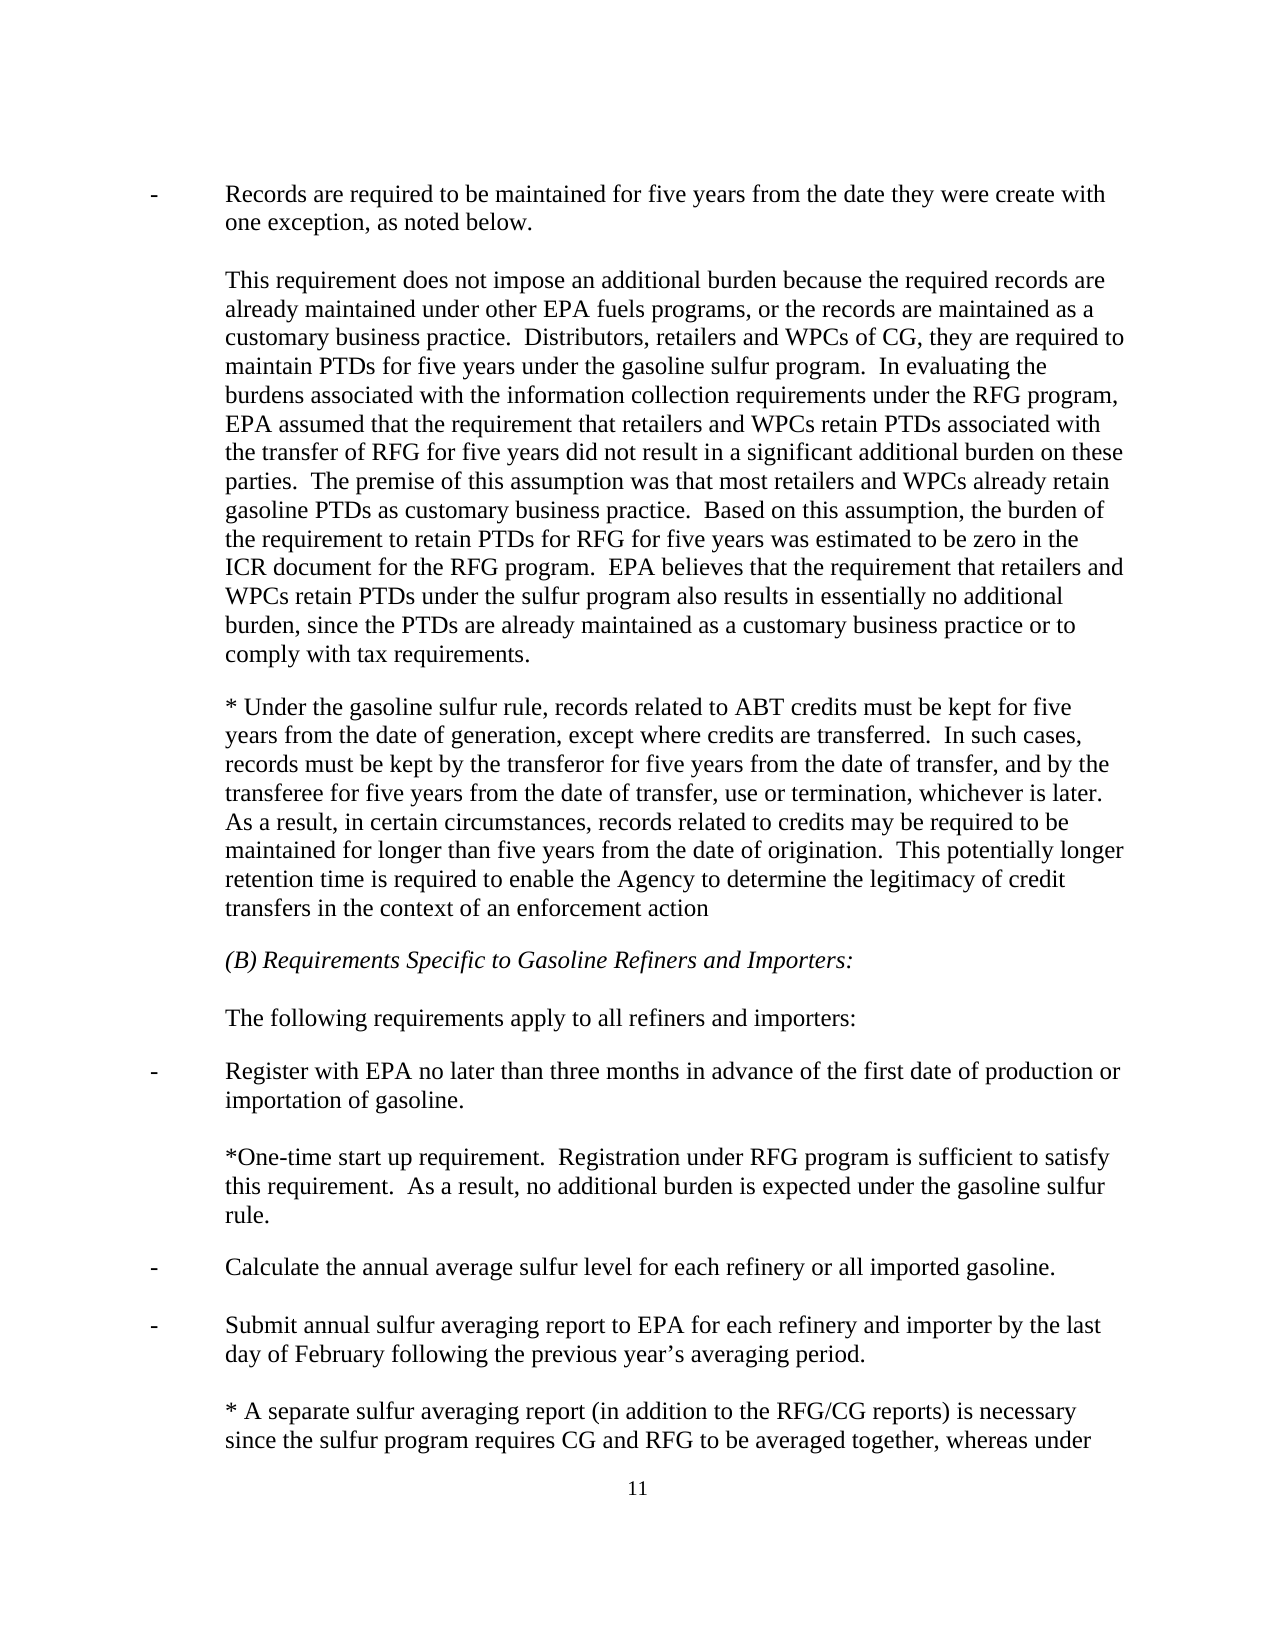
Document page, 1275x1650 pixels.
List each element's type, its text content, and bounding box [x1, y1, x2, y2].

list - Submit annual sulfur averaging report to EPA for each refinery and importer by the last day of February following the previous year’s averaging period. [150, 1310, 1125, 1367]
list This requirement does not impose an additional burden because the required records are already maintained under other EPA fuels programs, or the records are maintained as a customary business practice. Distributors, retailers and WPCs of CG, they are required to maintain PTDs for five years under the gasoline sulfur program. In evaluating the burdens associated with the information collection requirements under the RFG program, EPA assumed that the requirement that retailers and WPCs retain PTDs associated with the transfer of RFG for five years did not result in a significant additional burden on these parties. The premise of this assumption was that most retailers and WPCs already retain gasoline PTDs as customary business practice. Based on this assumption, the burden of the requirement to retain PTDs for RFG for five years was estimated to be zero in the ICR document for the RFG program. EPA believes that the requirement that retailers and WPCs retain PTDs under the sulfur program also results in essentially no additional burden, since the PTDs are already maintained as a customary business practice or to comply with tax requirements. [225, 265, 1125, 667]
list * Under the gasoline sulfur rule, records related to ABT credits must be kept for five years from the date of generation, except where credits are transferred. In such cases, records must be kept by the transferor for five years from the date of transfer, and by the transferee for five years from the date of transfer, use or termination, whichever is later. As a result, in certain circumstances, records related to credits may be required to be maintained for longer than five years from the date of origination. This potentially longer retention time is required to enable the Agency to determine the legitimacy of credit transfers in the context of an enforcement action [225, 692, 1125, 922]
list The following requirements apply to all refiners and importers: [150, 1003, 1125, 1032]
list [225, 1396, 1125, 1454]
list *One-time start up requirement. Registration under RFG program is sufficient to satisfy this requirement. As a result, no additional burden is expected under the gasoline sulfur rule. [225, 1142, 1125, 1228]
list - Records are required to be maintained for five years from the date they were create with one exception, as noted below. [150, 179, 1125, 236]
list (B) Requirements Specific to Gasoline Refiners and Importers: [150, 946, 1125, 974]
list - Calculate the annual average sulfur level for each refinery or all imported gasoline. [150, 1252, 1125, 1281]
list - Register with EPA no later than three months in advance of the first date of production or importation of gasoline. [150, 1056, 1125, 1113]
